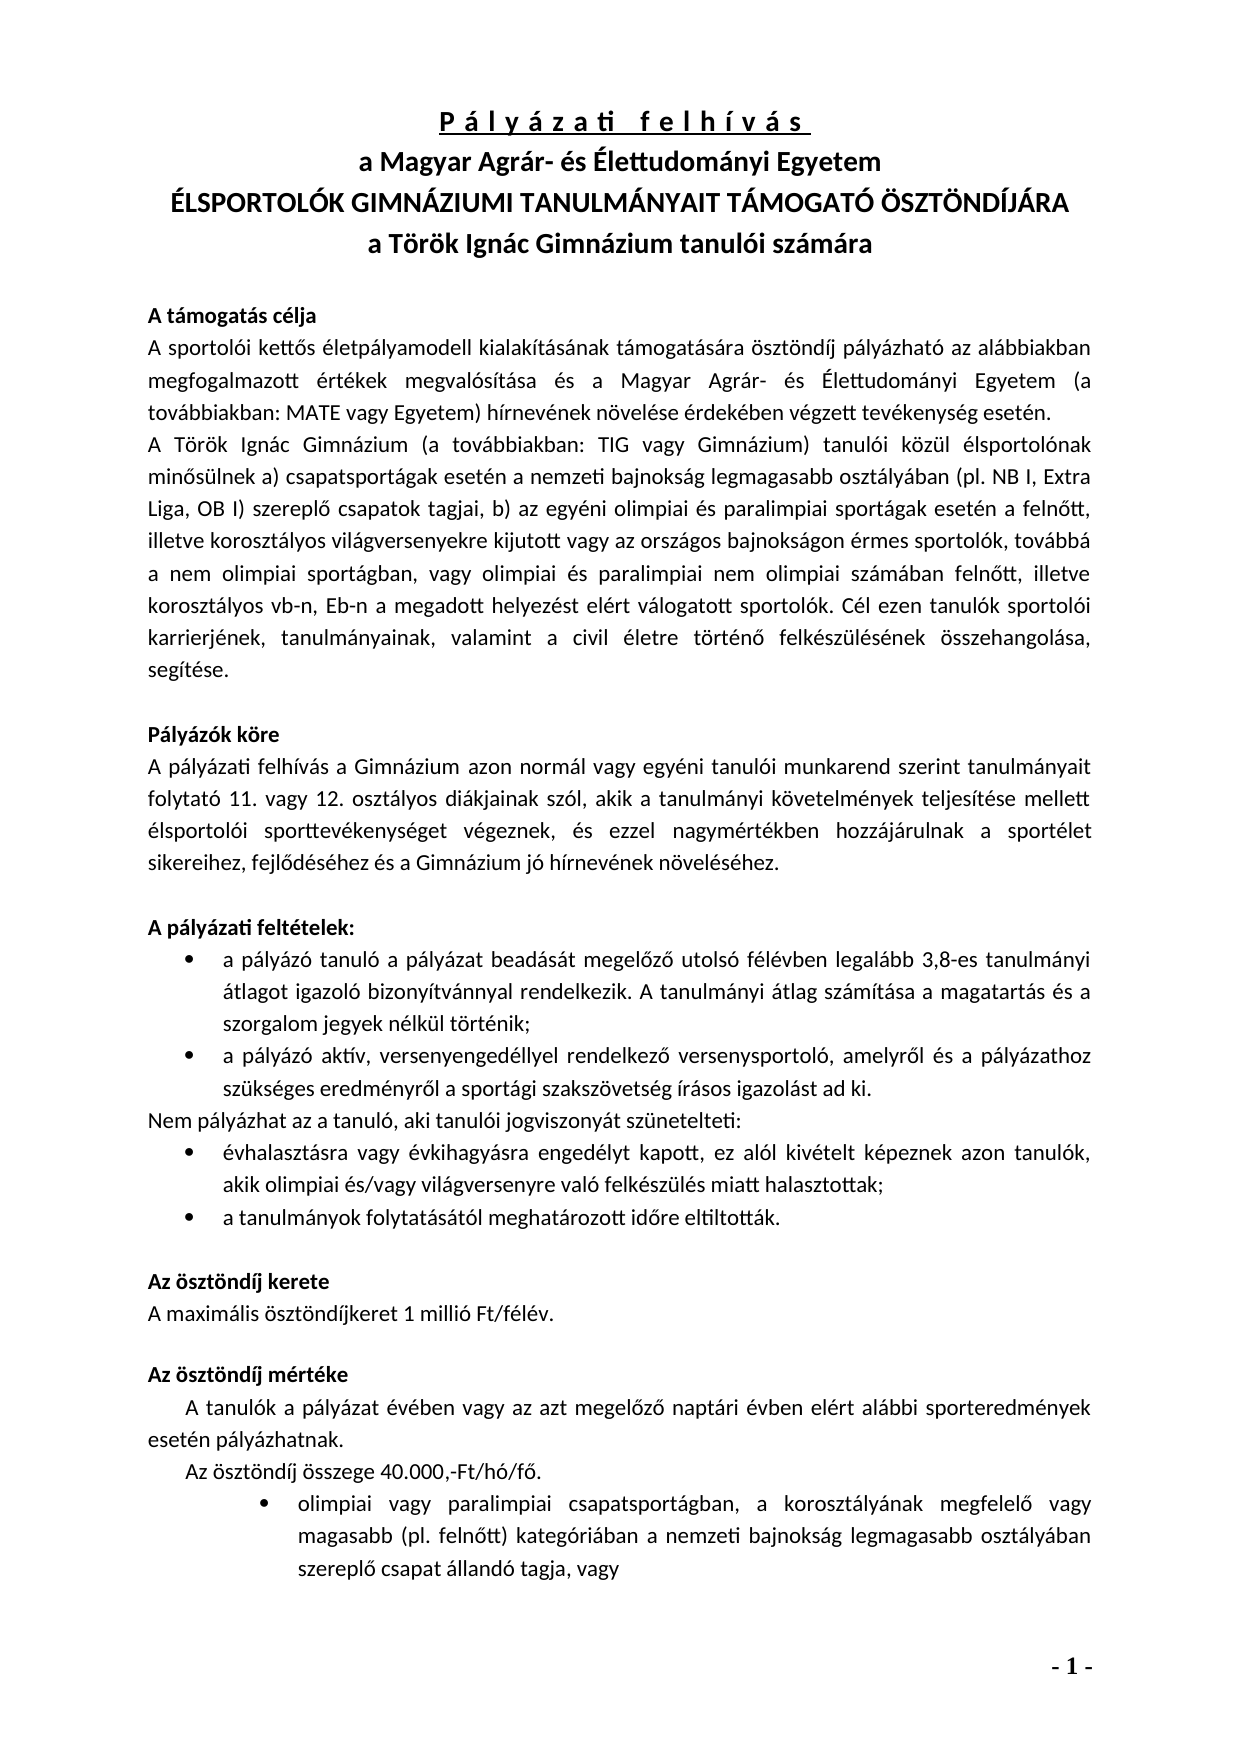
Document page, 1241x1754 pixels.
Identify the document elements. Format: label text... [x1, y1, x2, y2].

text a Magyar Agrár- és Élettudományi Egyetem [148, 143, 1092, 179]
text Pályázók köre [148, 720, 1092, 748]
text Nem pályázhat az a tanuló, aki tanulói jogviszonyát szünetelteti: [148, 1106, 1092, 1134]
list a pályázó tanuló a pályázat beadását megelőző utolsó félévben legalább 3,8-es tanulmányi átlagot igazoló bizonyítvánnyal rendelkezik. A tanulmányi átlag számítása a magatartás és a szorgalom jegyek nélkül történik; [185, 945, 1092, 1037]
text A sportolói kettős életpályamodell kialakításának támogatására ösztöndíj pályázható az alábbiakban megfogalmazott értékek megvalósítása és a Magyar Agrár- és Élettudományi Egyetem (a továbbiakban: MATE vagy Egyetem) hírnevének növelése érdekében végzett tevékenység esetén. [148, 333, 1092, 426]
text A pályázati felhívás a Gimnázium azon normál vagy egyéni tanulói munkarend szerint tanulmányait folytató 11. vagy 12. osztályos diákjainak szól, akik a tanulmányi követelmények teljesítése mellett élsportolói sporttevékenységet végeznek, és ezzel nagymértékben hozzájárulnak a sportélet sikereihez, fejlődéséhez és a Gimnázium jó hírnevének növeléséhez. [148, 752, 1092, 877]
list a tanulmányok folytatásától meghatározott időre eltiltották. [185, 1203, 1092, 1231]
text ÉLSPORTOLÓK GIMNÁZIUMI TANULMÁNYAIT TÁMOGATÓ ÖSZTÖNDÍJÁRA [148, 184, 1092, 220]
text A Török Ignác Gimnázium (a továbbiakban: TIG vagy Gimnázium) tanulói közül élsportolónak minősülnek a) csapatsportágak esetén a nemzeti bajnokság legmagasabb osztályában (pl. NB I, Extra Liga, OB I) szereplő csapatok tagjai, b) az egyéni olimpiai és paralimpiai sportágak esetén a felnőtt, illetve korosztályos világversenyekre kijutott vagy az országos bajnokságon érmes sportolók, továbbá a nem olimpiai sportágban, vagy olimpiai és paralimpiai nem olimpiai számában felnőtt, illetve korosztályos vb-n, Eb-n a megadott helyezést elért válogatott sportolók. Cél ezen tanulók sportolói karrierjének, tanulmányainak, valamint a civil életre történő felkészülésének összehangolása, segítése. [148, 430, 1092, 683]
text A pályázati feltételek: [148, 913, 1092, 941]
text Az ösztöndíj mértéke [148, 1361, 1092, 1388]
text Pályázati felhívás [148, 103, 1092, 138]
list évhalasztásra vagy évkihagyásra engedélyt kapott, ez alól kivételt képeznek azon tanulók, akik olimpiai és/vagy világversenyre való felkészülés miatt halasztottak; [185, 1138, 1092, 1198]
list a pályázó aktív, versenyengedéllyel rendelkező versenysportoló, amelyről és a pályázathoz szükséges eredményről a sportági szakszövetség írásos igazolást ad ki. [185, 1042, 1092, 1102]
text A támogatás célja [148, 301, 1092, 329]
text A maximális ösztöndíjkeret 1 millió Ft/félév. [148, 1299, 1092, 1327]
text Az ösztöndíj kerete [148, 1267, 1092, 1295]
list olimpiai vagy paralimpiai csapatsportágban, a korosztályának megfelelő vagy magasabb (pl. felnőtt) kategóriában a nemzeti bajnokság legmagasabb osztályában szereplő csapat állandó tagja, vagy [260, 1489, 1092, 1582]
text Az ösztöndíj összege 40.000,-Ft/hó/fő. [148, 1457, 1092, 1485]
text a Török Ignác Gimnázium tanulói számára [148, 225, 1092, 261]
text A tanulók a pályázat évében vagy az azt megelőző naptári évben elért alábbi sporteredmények esetén pályázhatnak. [148, 1393, 1092, 1453]
